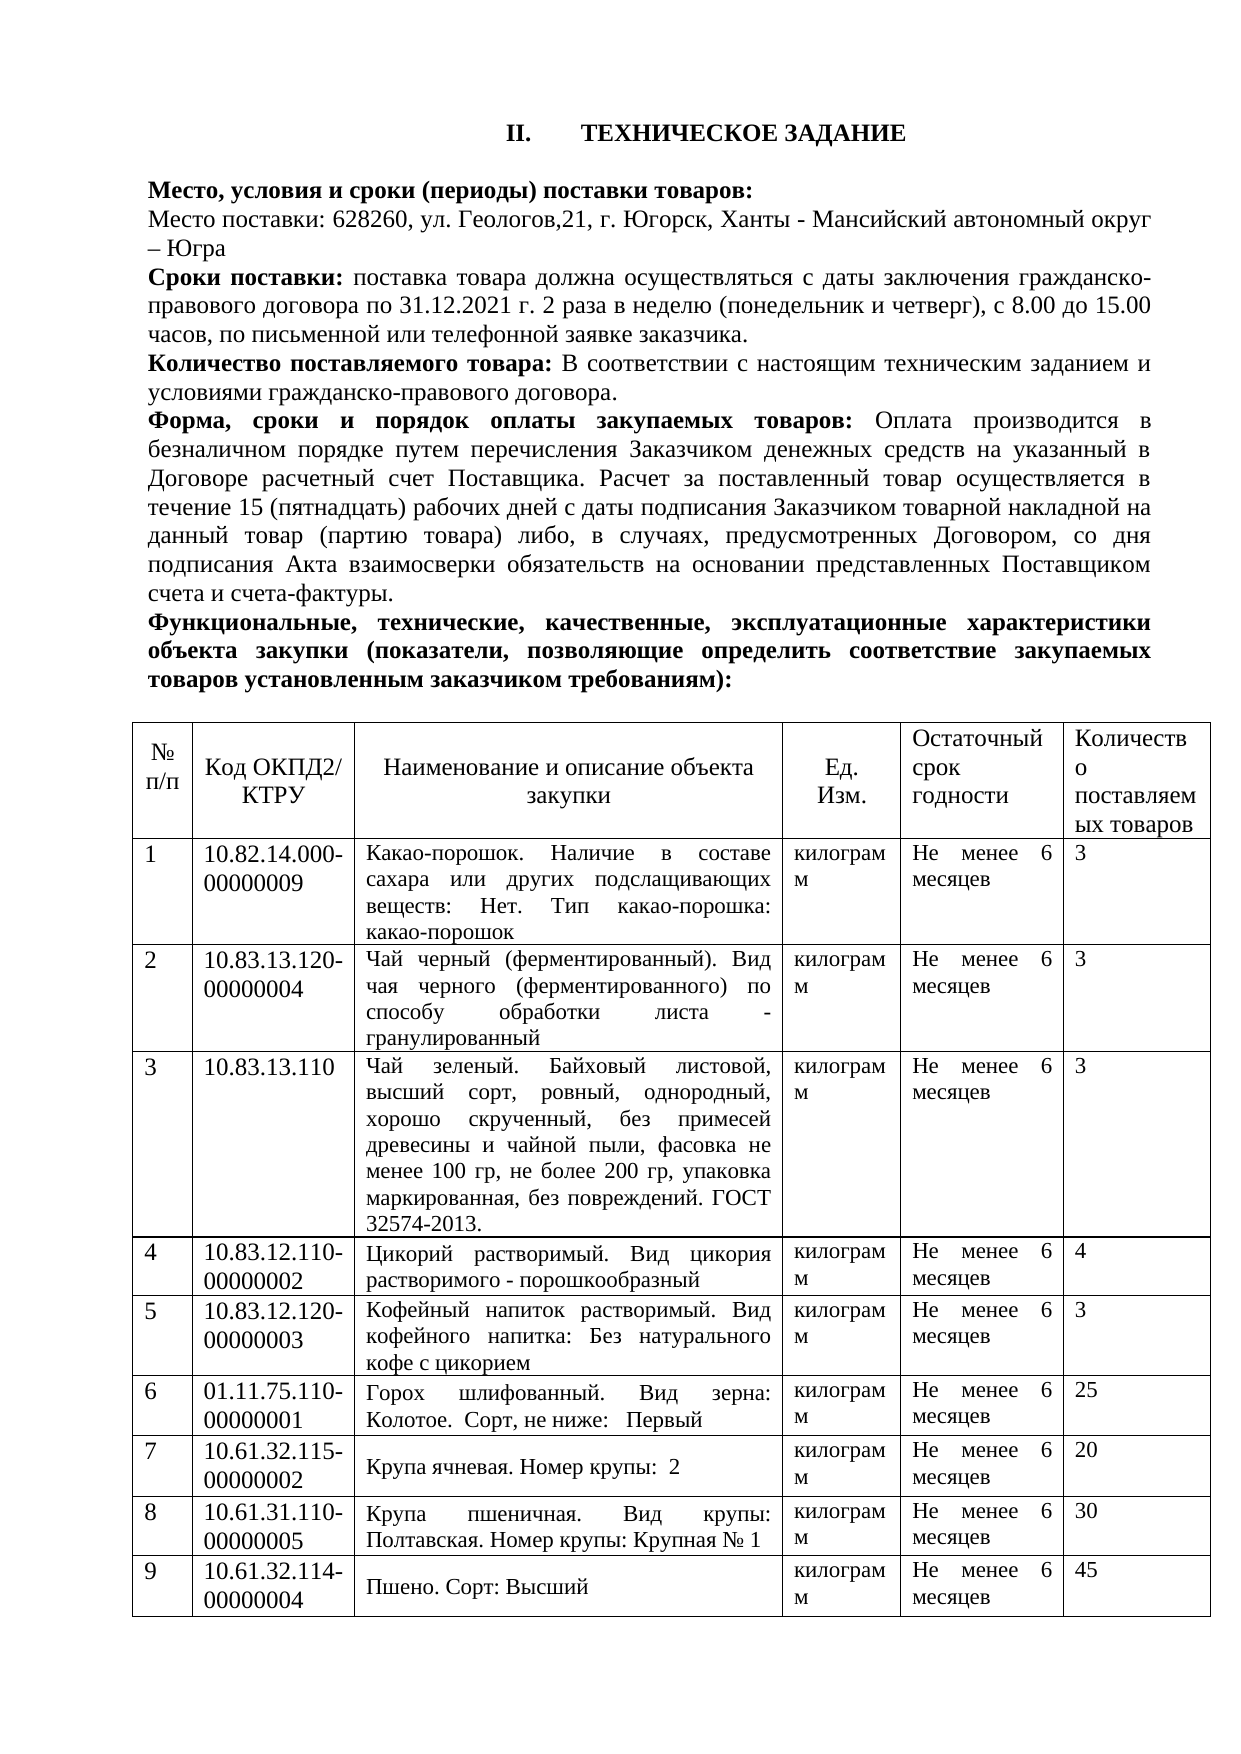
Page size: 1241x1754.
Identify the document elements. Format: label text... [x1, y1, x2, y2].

table_cell 3 [1064, 945, 1210, 1051]
text Форма, сроки и порядок оплаты закупаемых товаров: Оплата производится в безналичном порядке путем перечисления Заказчиком денежных средств на указанный в Договоре расчетный счет Поставщика. Расчет за поставленный товар осуществляется в течение 15 (пятнадцать) рабочих дней с даты подписания Заказчиком товарной накладной на данный товар (партию товара) либо, в случаях, предусмотренных Договором, со дня подписания Акта взаимосверки обязательств на основании представленных Поставщиком счета и счета-фактуры. [148, 406, 1152, 607]
table_cell 10.61.32.114-00000004 [193, 1556, 354, 1616]
table_cell Не менее 6 месяцев [901, 1436, 1063, 1496]
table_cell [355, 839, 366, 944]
table_cell килограмм [783, 945, 900, 1051]
table_cell 10.83.13.110 [193, 1052, 354, 1236]
table_cell Не менее 6 месяцев [901, 1556, 1063, 1616]
table_cell 4 [1064, 1238, 1210, 1295]
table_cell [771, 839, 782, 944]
table_cell 45 [1064, 1556, 1210, 1616]
table_cell Крупа пшеничная. Вид крупы: Полтавская. Номер крупы: Крупная № 1 [355, 1497, 782, 1555]
table_cell 10.83.12.120-00000003 [193, 1296, 354, 1375]
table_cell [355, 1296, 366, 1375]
table_cell 6 [133, 1376, 192, 1435]
table_cell килограмм [783, 1052, 900, 1236]
table_cell Горох шлифованный. Вид зерна: Колотое. Сорт, не ниже: Первый [355, 1376, 782, 1435]
table_cell килограмм [783, 1497, 900, 1555]
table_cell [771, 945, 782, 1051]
table_cell килограмм [783, 1556, 900, 1616]
table_header № п/п [133, 723, 192, 838]
table_cell Цикорий растворимый. Вид цикория растворимого - порошкообразный [355, 1238, 782, 1295]
table_cell 2 [133, 945, 192, 1051]
table_cell 3 [133, 1052, 192, 1236]
table_cell Не менее 6 месяцев [901, 839, 1063, 944]
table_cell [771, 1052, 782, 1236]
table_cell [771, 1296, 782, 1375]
table_cell 3 [1064, 1052, 1210, 1236]
text Количество поставляемого товара: В соответствии с настоящим техническим заданием и условиями гражданско-правового договора. [148, 348, 1152, 406]
table_cell 7 [133, 1436, 192, 1496]
table_cell Не менее 6 месяцев [901, 1238, 1063, 1295]
table_cell Не менее 6 месяцев [901, 1376, 1063, 1435]
table_cell 01.11.75.110-00000001 [193, 1376, 354, 1435]
table_cell Крупа ячневая. Номер крупы: 2 [355, 1436, 782, 1496]
table_cell 10.61.32.115-00000002 [193, 1436, 354, 1496]
table_cell килограмм [783, 1296, 900, 1375]
table_cell 30 [1064, 1497, 1210, 1555]
table_cell 1 [133, 839, 192, 944]
table_cell 25 [1064, 1376, 1210, 1435]
table_cell килограмм [783, 1436, 900, 1496]
text Функциональные, технические, качественные, эксплуатационные характеристики объекта закупки (показатели, позволяющие определить соответствие закупаемых товаров установленным заказчиком требованиям): [148, 607, 1152, 693]
table_cell Не менее 6 месяцев [901, 1052, 1063, 1236]
table_header Количество поставляемых товаров [1064, 723, 1210, 838]
table_cell килограмм [783, 1238, 900, 1295]
list ТЕХНИЧЕСКОЕ ЗАДАНИЕ [260, 118, 1152, 147]
table_cell Не менее 6 месяцев [901, 945, 1063, 1051]
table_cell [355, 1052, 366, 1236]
table_cell 8 [133, 1497, 192, 1555]
table_cell 4 [133, 1238, 192, 1295]
table_cell килограмм [783, 839, 900, 944]
table_cell 10.61.31.110-00000005 [193, 1497, 354, 1555]
text Место, условия и сроки (периоды) поставки товаров: [148, 176, 1152, 204]
table_cell 5 [133, 1296, 192, 1375]
text Место поставки: 628260, ул. Геологов,21, г. Югорск, Ханты - Мансийский автономный округ – Югра [148, 204, 1152, 262]
table_cell Не менее 6 месяцев [901, 1497, 1063, 1555]
table_cell килограмм [783, 1376, 900, 1435]
table_cell 3 [1064, 1296, 1210, 1375]
table_cell 10.82.14.000-00000009 [193, 839, 354, 944]
table_header Наименование и описание объекта закупки [355, 723, 782, 838]
table_cell 10.83.13.120-00000004 [193, 945, 354, 1051]
table_cell Пшено. Сорт: Высший [355, 1556, 782, 1616]
table_cell 3 [1064, 839, 1210, 944]
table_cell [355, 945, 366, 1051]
table_header Остаточный срок годности [901, 723, 1063, 838]
text Сроки поставки: поставка товара должна осуществляться с даты заключения гражданско-правового договора по 31.12.2021 г. 2 раза в неделю (понедельник и четверг), с 8.00 до 15.00 часов, по письменной или телефонной заявке заказчика. [148, 262, 1152, 348]
table_cell 9 [133, 1556, 192, 1616]
table_header Ед. Изм. [783, 723, 900, 838]
table_cell 10.83.12.110-00000002 [193, 1238, 354, 1295]
table_cell Не менее 6 месяцев [901, 1296, 1063, 1375]
table_header Код ОКПД2/ КТРУ [193, 723, 354, 838]
table_cell 20 [1064, 1436, 1210, 1496]
